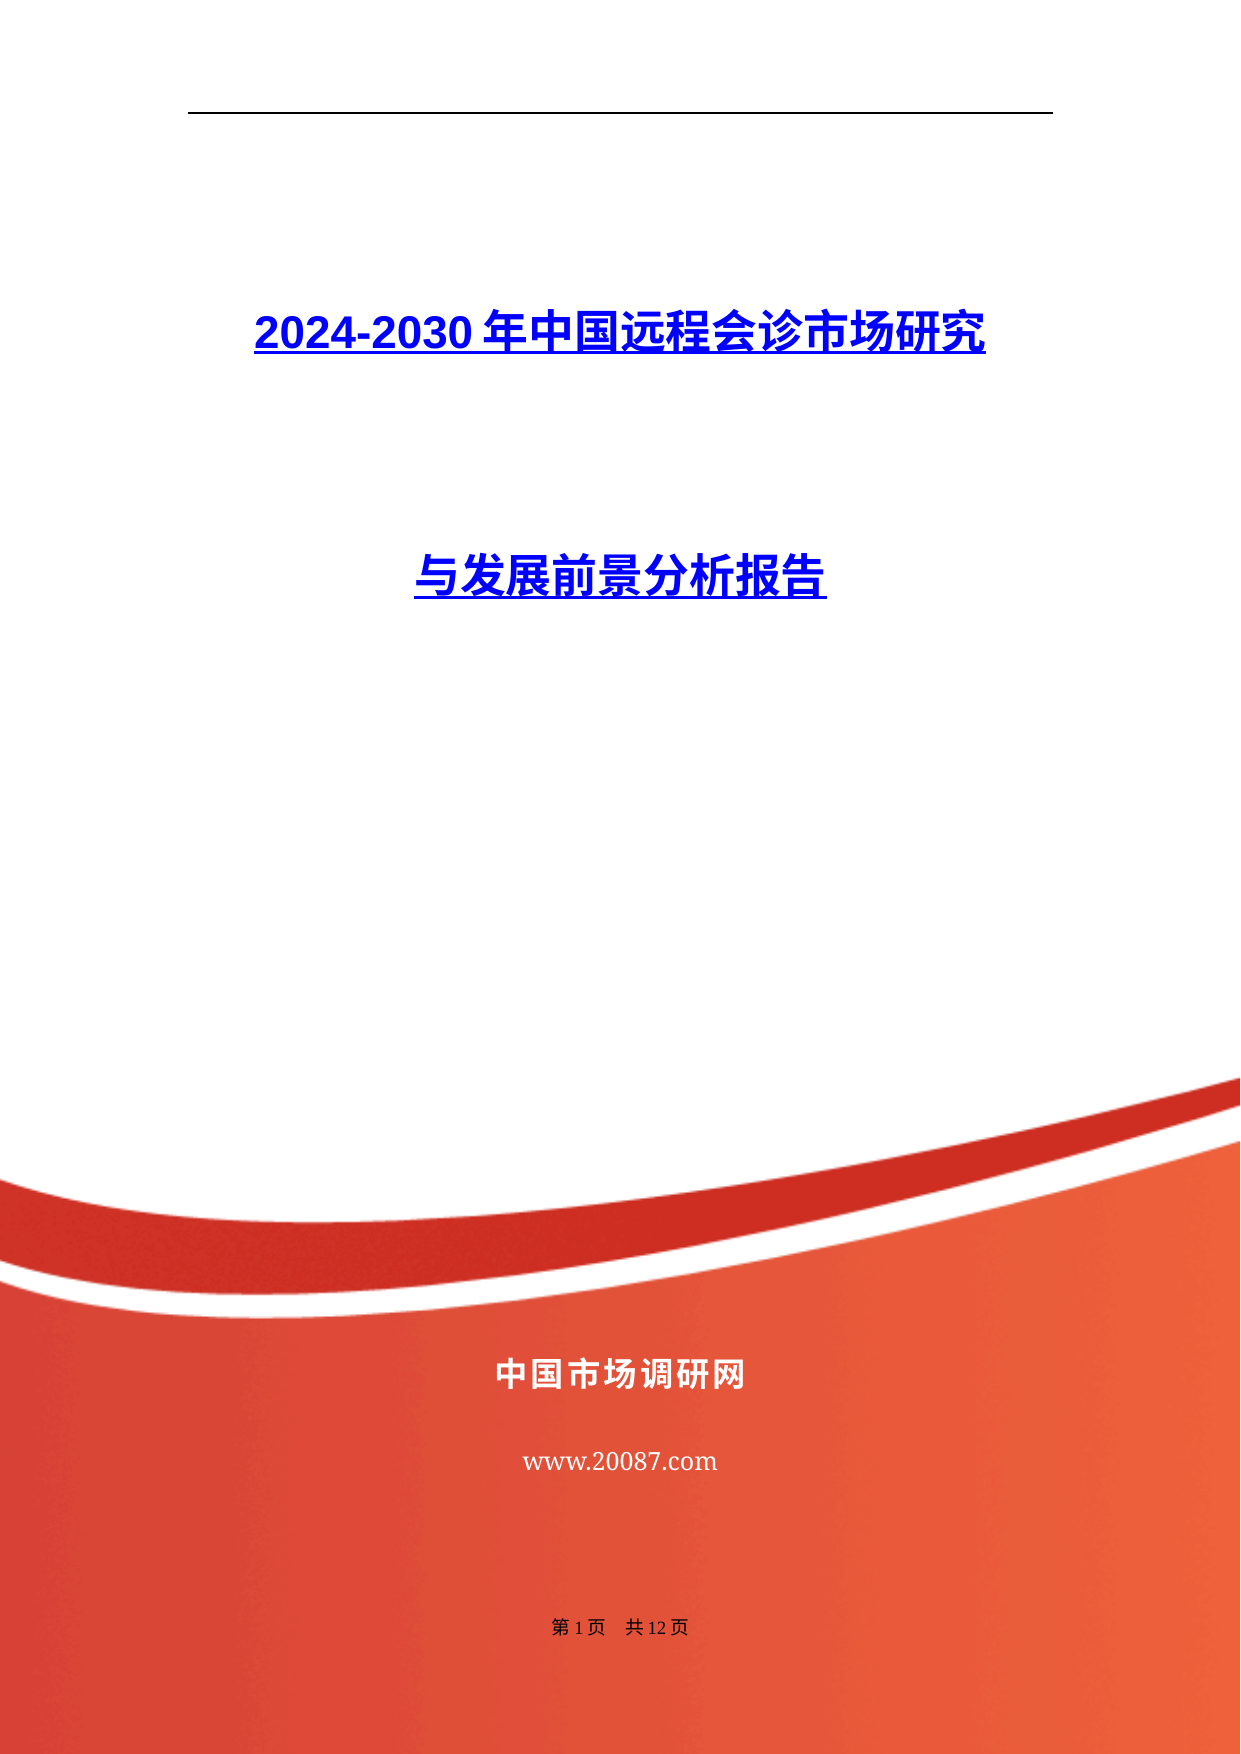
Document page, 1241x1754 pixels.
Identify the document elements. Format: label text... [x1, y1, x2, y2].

picture [0, 1006, 1241, 1754]
table_header 2024-2030年中国远程会诊市场研究与发展前景分析报告 [188, 207, 1053, 773]
text www.20087.com [187, 1428, 1053, 1493]
subtitle 中国市场调研网 [187, 1339, 1053, 1404]
